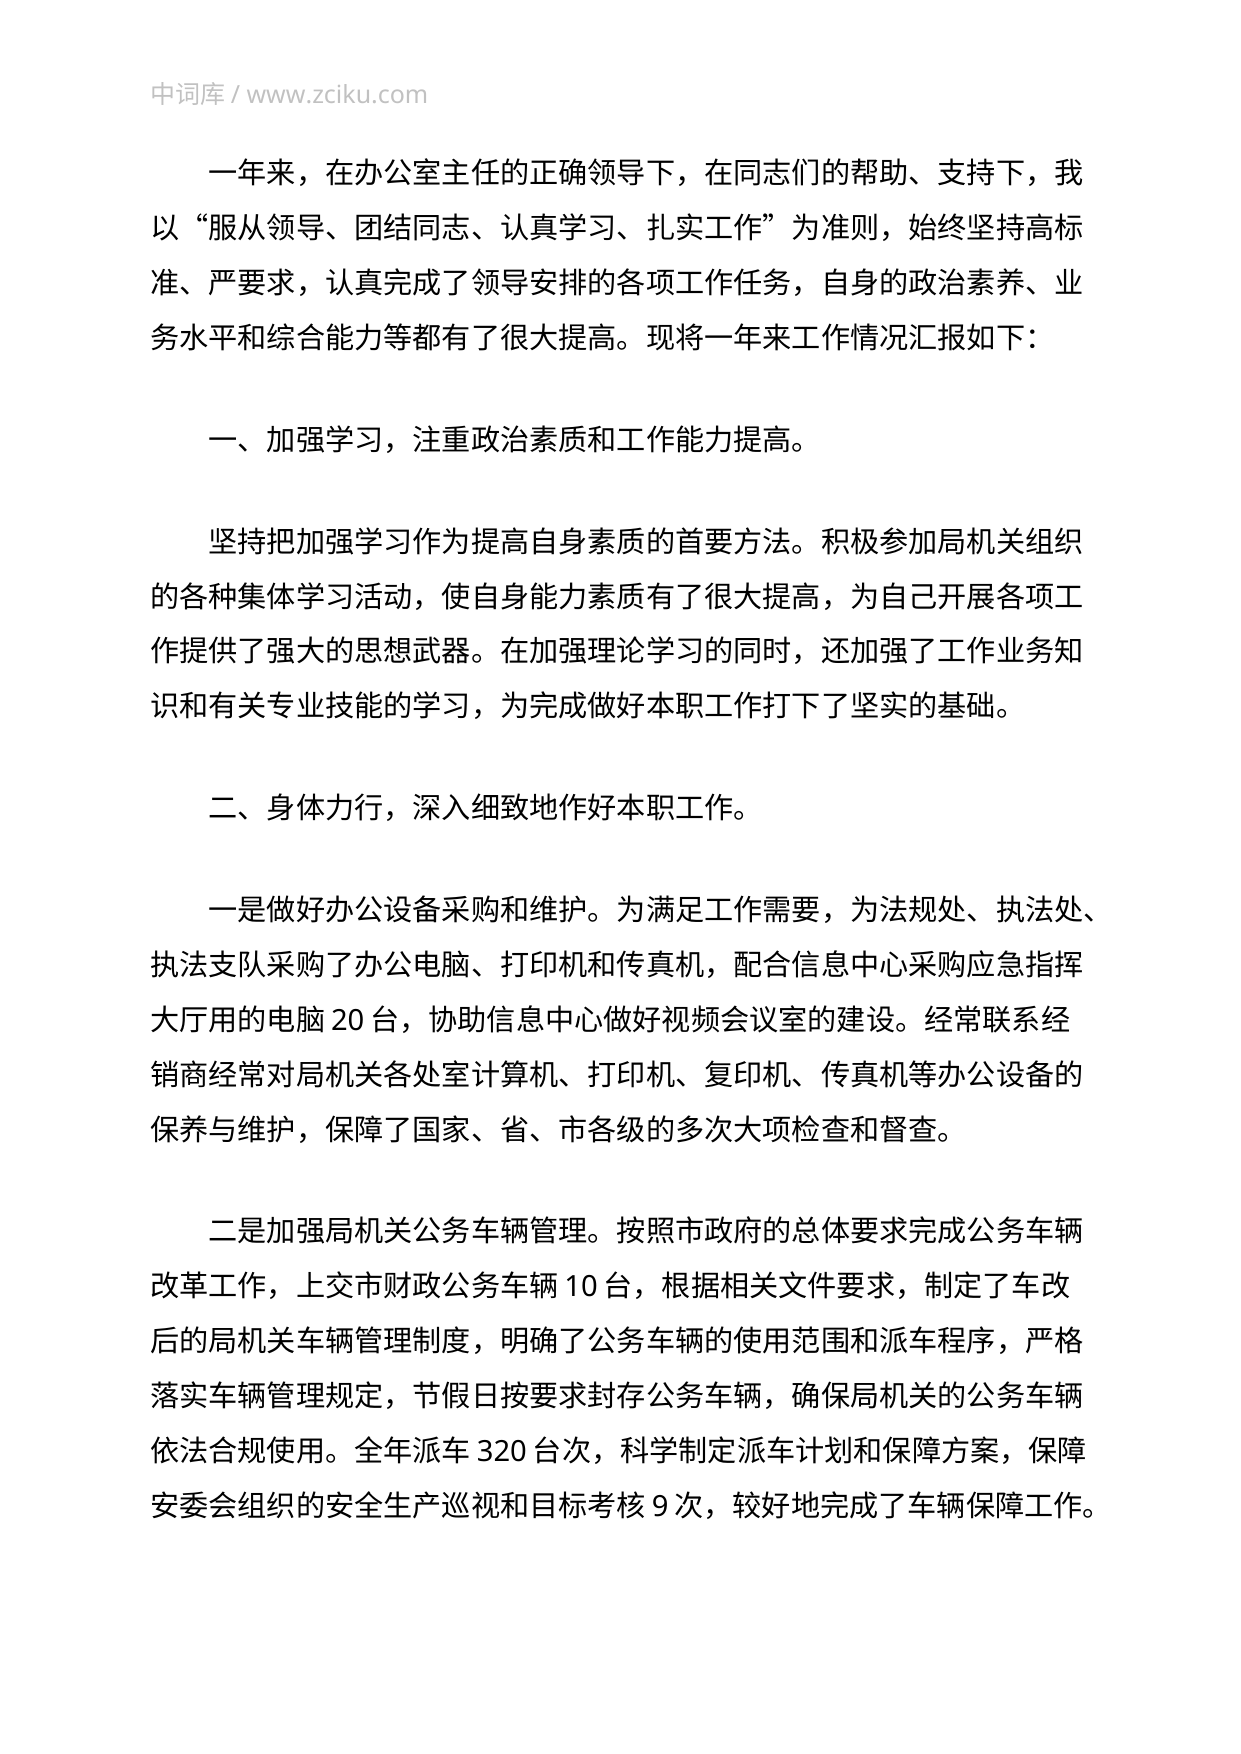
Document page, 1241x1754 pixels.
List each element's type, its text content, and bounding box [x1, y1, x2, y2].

text 一、加强学习，注重政治素质和工作能力提高。 [150, 416, 1090, 459]
text 一是做好办公设备采购和维护。为满足工作需要，为法规处、执法处、执法支队采购了办公电脑、打印机和传真机，配合信息中心采购应急指挥大厅用的电脑20台，协助信息中心做好视频会议室的建设。经常联系经销商经常对局机关各处室计算机、打印机、复印机、传真机等办公设备的保养与维护，保障了国家、省、市各级的多次大项检查和督查。 [150, 886, 1090, 1148]
text 二、身体力行，深入细致地作好本职工作。 [150, 785, 1090, 827]
text 二是加强局机关公务车辆管理。按照市政府的总体要求完成公务车辆改革工作，上交市财政公务车辆10台，根据相关文件要求，制定了车改后的局机关车辆管理制度，明确了公务车辆的使用范围和派车程序，严格落实车辆管理规定，节假日按要求封存公务车辆，确保局机关的公务车辆依法合规使用。全年派车320台次，科学制定派车计划和保障方案，保障安委会组织的安全生产巡视和目标考核9次，较好地完成了车辆保障工作。 [150, 1208, 1090, 1525]
text 一年来，在办公室主任的正确领导下，在同志们的帮助、支持下，我以“服从领导、团结同志、认真学习、扎实工作”为准则，始终坚持高标准、严要求，认真完成了领导安排的各项工作任务，自身的政治素养、业务水平和综合能力等都有了很大提高。现将一年来工作情况汇报如下： [150, 150, 1090, 357]
text 坚持把加强学习作为提高自身素质的首要方法。积极参加局机关组织的各种集体学习活动，使自身能力素质有了很大提高，为自己开展各项工作提供了强大的思想武器。在加强理论学习的同时，还加强了工作业务知识和有关专业技能的学习，为完成做好本职工作打下了坚实的基础。 [150, 518, 1090, 725]
